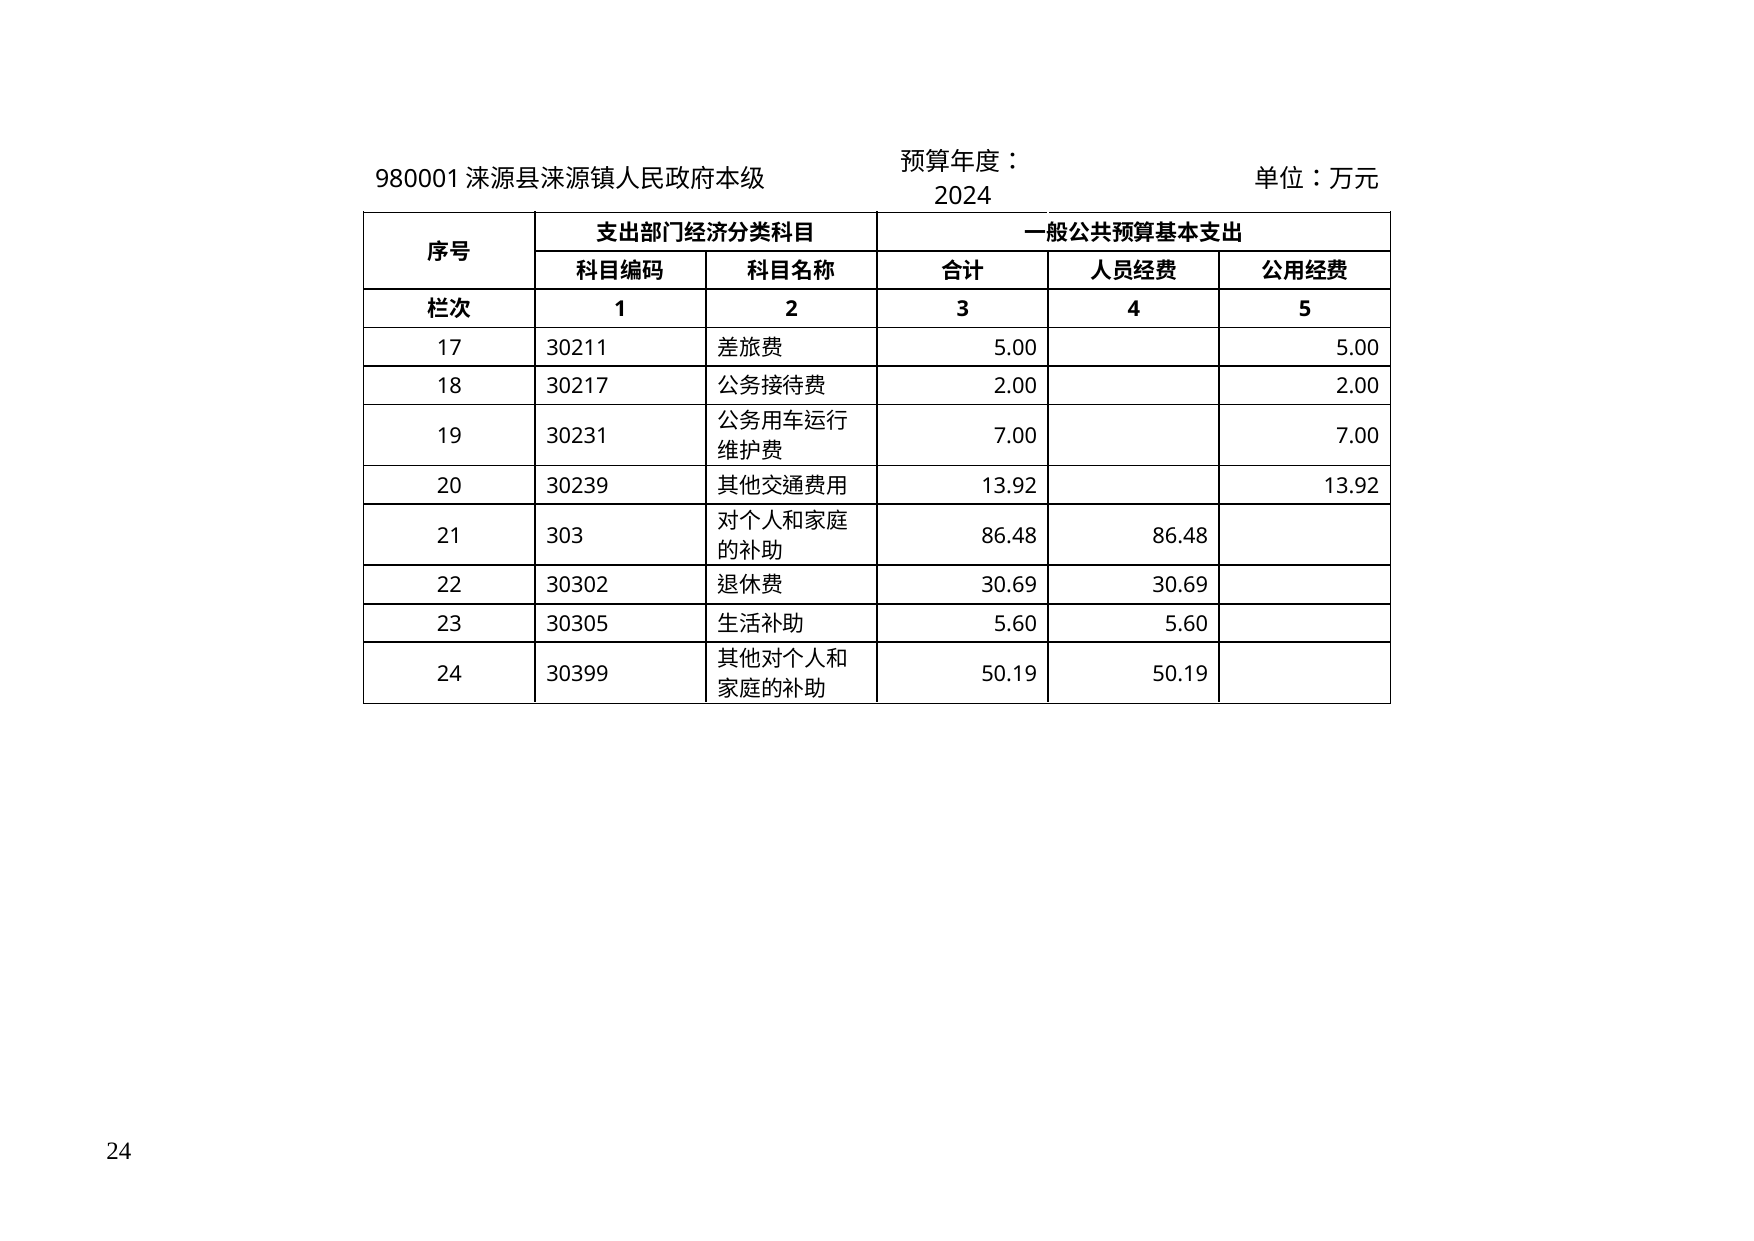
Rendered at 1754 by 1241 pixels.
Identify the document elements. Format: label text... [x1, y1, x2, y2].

table_cell [1049, 466, 1218, 503]
table_cell 24 [364, 643, 534, 702]
table_cell 13.92 [1220, 466, 1390, 503]
table_cell [1049, 367, 1218, 404]
table_cell [1049, 405, 1218, 465]
table_cell 30305 [536, 605, 705, 641]
table_cell 13.92 [878, 466, 1047, 503]
table_cell 对个人和家庭的补助 [707, 505, 876, 564]
table_cell 4 [1049, 290, 1218, 327]
table_cell 21 [364, 505, 534, 564]
table_cell 3 [878, 290, 1047, 327]
table_cell 30217 [536, 367, 705, 404]
table_cell 公务用车运行维护费 [707, 405, 876, 465]
table_cell 7.00 [1220, 405, 1390, 465]
table_cell 差旅费 [707, 328, 876, 365]
table_header 单位：万元 [1049, 143, 1390, 211]
table_cell 2 [707, 290, 876, 327]
table_cell [1049, 328, 1218, 365]
table_cell [1220, 605, 1390, 641]
table_cell 2.00 [878, 367, 1047, 404]
table_cell 50.19 [1049, 643, 1218, 702]
table_cell 人员经费 [1049, 252, 1218, 288]
table_header 预算年度：2024 [878, 143, 1047, 211]
table_cell 其他交通费用 [707, 466, 876, 503]
table_cell 17 [364, 328, 534, 365]
table_cell 5.00 [878, 328, 1047, 365]
table_header 980001涞源县涞源镇人民政府本级 [364, 143, 876, 211]
table_cell 支出部门经济分类科目 [536, 213, 876, 250]
table_cell [1220, 566, 1390, 603]
table_cell 其他对个人和家庭的补助 [707, 643, 876, 702]
table_cell 18 [364, 367, 534, 404]
table_cell 30.69 [878, 566, 1047, 603]
table_cell 30211 [536, 328, 705, 365]
table_cell 5 [1220, 290, 1390, 327]
table_cell 303 [536, 505, 705, 564]
table_cell 一般公共预算基本支出 [878, 213, 1390, 250]
table_cell [1220, 505, 1390, 564]
table_cell 19 [364, 405, 534, 465]
table_cell [1220, 643, 1390, 702]
table_cell 序号 [364, 213, 534, 288]
table_cell 科目名称 [707, 252, 876, 288]
table_cell 5.60 [1049, 605, 1218, 641]
table_cell 50.19 [878, 643, 1047, 702]
table_cell 22 [364, 566, 534, 603]
table_cell 合计 [878, 252, 1047, 288]
table_cell 30399 [536, 643, 705, 702]
table_cell 30.69 [1049, 566, 1218, 603]
table_cell 30231 [536, 405, 705, 465]
table_cell 30239 [536, 466, 705, 503]
table_cell 30302 [536, 566, 705, 603]
table_cell 2.00 [1220, 367, 1390, 404]
table_cell 7.00 [878, 405, 1047, 465]
table_cell 5.00 [1220, 328, 1390, 365]
table_cell 23 [364, 605, 534, 641]
table_cell 生活补助 [707, 605, 876, 641]
table_cell 公用经费 [1220, 252, 1390, 288]
table_cell 5.60 [878, 605, 1047, 641]
table_cell 公务接待费 [707, 367, 876, 404]
table_cell 栏次 [364, 290, 534, 327]
table_cell 86.48 [1049, 505, 1218, 564]
table_cell 86.48 [878, 505, 1047, 564]
table_cell 1 [536, 290, 705, 327]
table_cell 退休费 [707, 566, 876, 603]
table_cell 20 [364, 466, 534, 503]
table_cell 科目编码 [536, 252, 705, 288]
